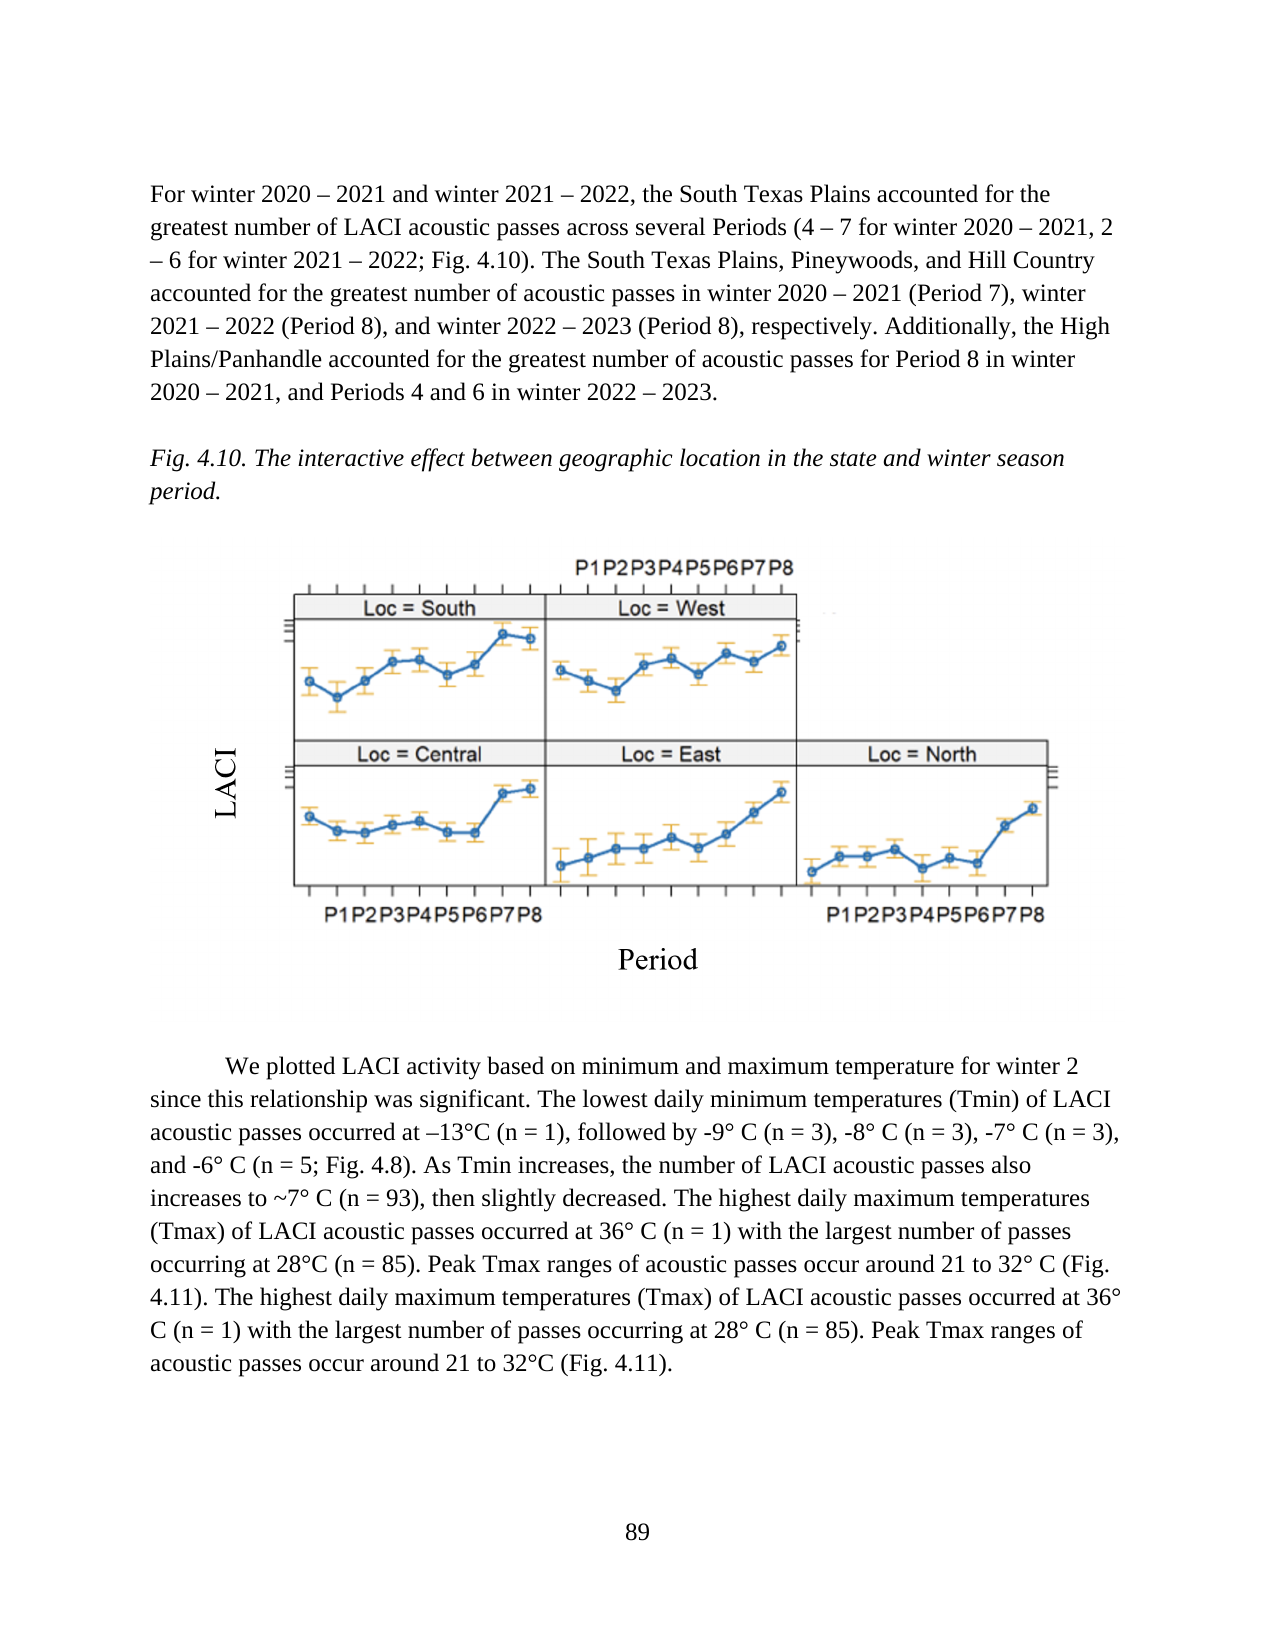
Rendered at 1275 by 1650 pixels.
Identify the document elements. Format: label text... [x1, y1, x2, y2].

text We plotted LACI activity based on minimum and maximum temperature for winter 2 since this relationship was significant. The lowest daily minimum temperatures (Tmin) of LACI acoustic passes occurred at –13°C (n = 1), followed by -9° C (n = 3), -8° C (n = 3), -7° C (n = 3), and -6° C (n = 5; Fig. 4.8). As Tmin increases, the number of LACI acoustic passes also increases to ~7° C (n = 93), then slightly decreased. The highest daily maximum temperatures (Tmax) of LACI acoustic passes occurred at 36° C (n = 1) with the largest number of passes occurring at 28°C (n = 85). Peak Tmax ranges of acoustic passes occur around 21 to 32° C (Fig. 4.11). The highest daily maximum temperatures (Tmax) of LACI acoustic passes occurred at 36° C (n = 1) with the largest number of passes occurring at 28° C (n = 85). Peak Tmax ranges of acoustic passes occur around 21 to 32°C (Fig. 4.11). [150, 1051, 1125, 1377]
text Fig. 4.10. The interactive effect between geographic location in the state and winter season period. [150, 443, 1125, 505]
picture [150, 537, 1125, 1022]
text For winter 2020 – 2021 and winter 2021 – 2022, the South Texas Plains accounted for the greatest number of LACI acoustic passes across several Periods (4 – 7 for winter 2020 – 2021, 2 – 6 for winter 2021 – 2022; Fig. 4.10). The South Texas Plains, Pineywoods, and Hill Country accounted for the greatest number of acoustic passes in winter 2020 – 2021 (Period 7), winter 2021 – 2022 (Period 8), and winter 2022 – 2023 (Period 8), respectively. Additionally, the High Plains/Panhandle accounted for the greatest number of acoustic passes for Period 8 in winter 2020 – 2021, and Periods 4 and 6 in winter 2022 – 2023. [150, 179, 1125, 406]
